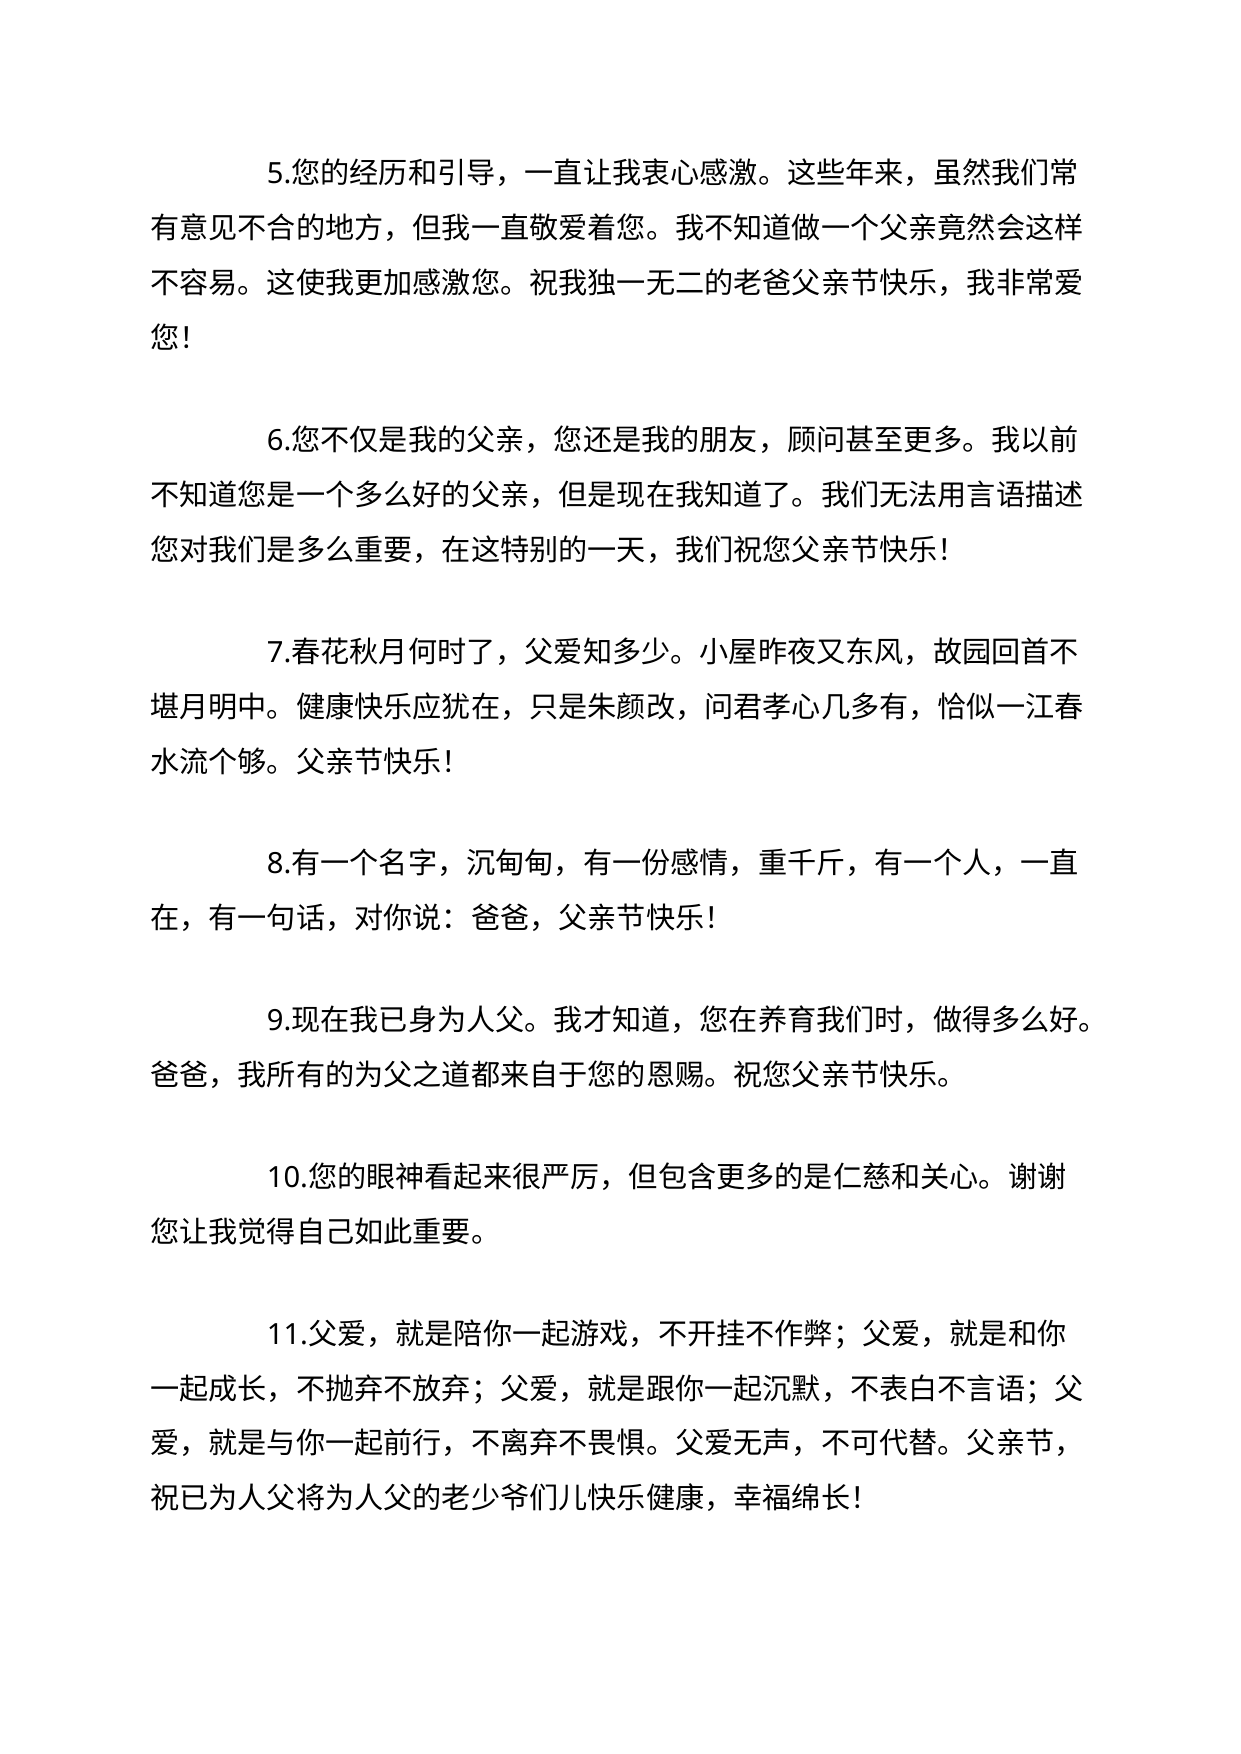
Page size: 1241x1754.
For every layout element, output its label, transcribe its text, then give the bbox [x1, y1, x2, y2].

text 9.现在我已身为人父。我才知道，您在养育我们时，做得多么好。爸爸，我所有的为父之道都来自于您的恩赐。祝您父亲节快乐。 [150, 997, 1090, 1094]
text 7.春花秋月何时了，父爱知多少。小屋昨夜又东风，故园回首不堪月明中。健康快乐应犹在，只是朱颜改，问君孝心几多有，恰似一江春水流个够。父亲节快乐！ [150, 628, 1090, 780]
text 8.有一个名字，沉甸甸，有一份感情，重千斤，有一个人，一直在，有一句话，对你说：爸爸，父亲节快乐！ [150, 840, 1090, 937]
text 5.您的经历和引导，一直让我衷心感激。这些年来，虽然我们常有意见不合的地方，但我一直敬爱着您。我不知道做一个父亲竟然会这样不容易。这使我更加感激您。祝我独一无二的老爸父亲节快乐，我非常爱您！ [150, 150, 1090, 357]
text 11.父爱，就是陪你一起游戏，不开挂不作弊；父爱，就是和你一起成长，不抛弃不放弃；父爱，就是跟你一起沉默，不表白不言语；父爱，就是与你一起前行，不离弃不畏惧。父爱无声，不可代替。父亲节，祝已为人父将为人父的老少爷们儿快乐健康，幸福绵长！ [150, 1310, 1090, 1517]
text 10.您的眼神看起来很严厉，但包含更多的是仁慈和关心。谢谢您让我觉得自己如此重要。 [150, 1153, 1090, 1251]
text 6.您不仅是我的父亲，您还是我的朋友，顾问甚至更多。我以前不知道您是一个多么好的父亲，但是现在我知道了。我们无法用言语描述您对我们是多么重要，在这特别的一天，我们祝您父亲节快乐！ [150, 417, 1090, 569]
